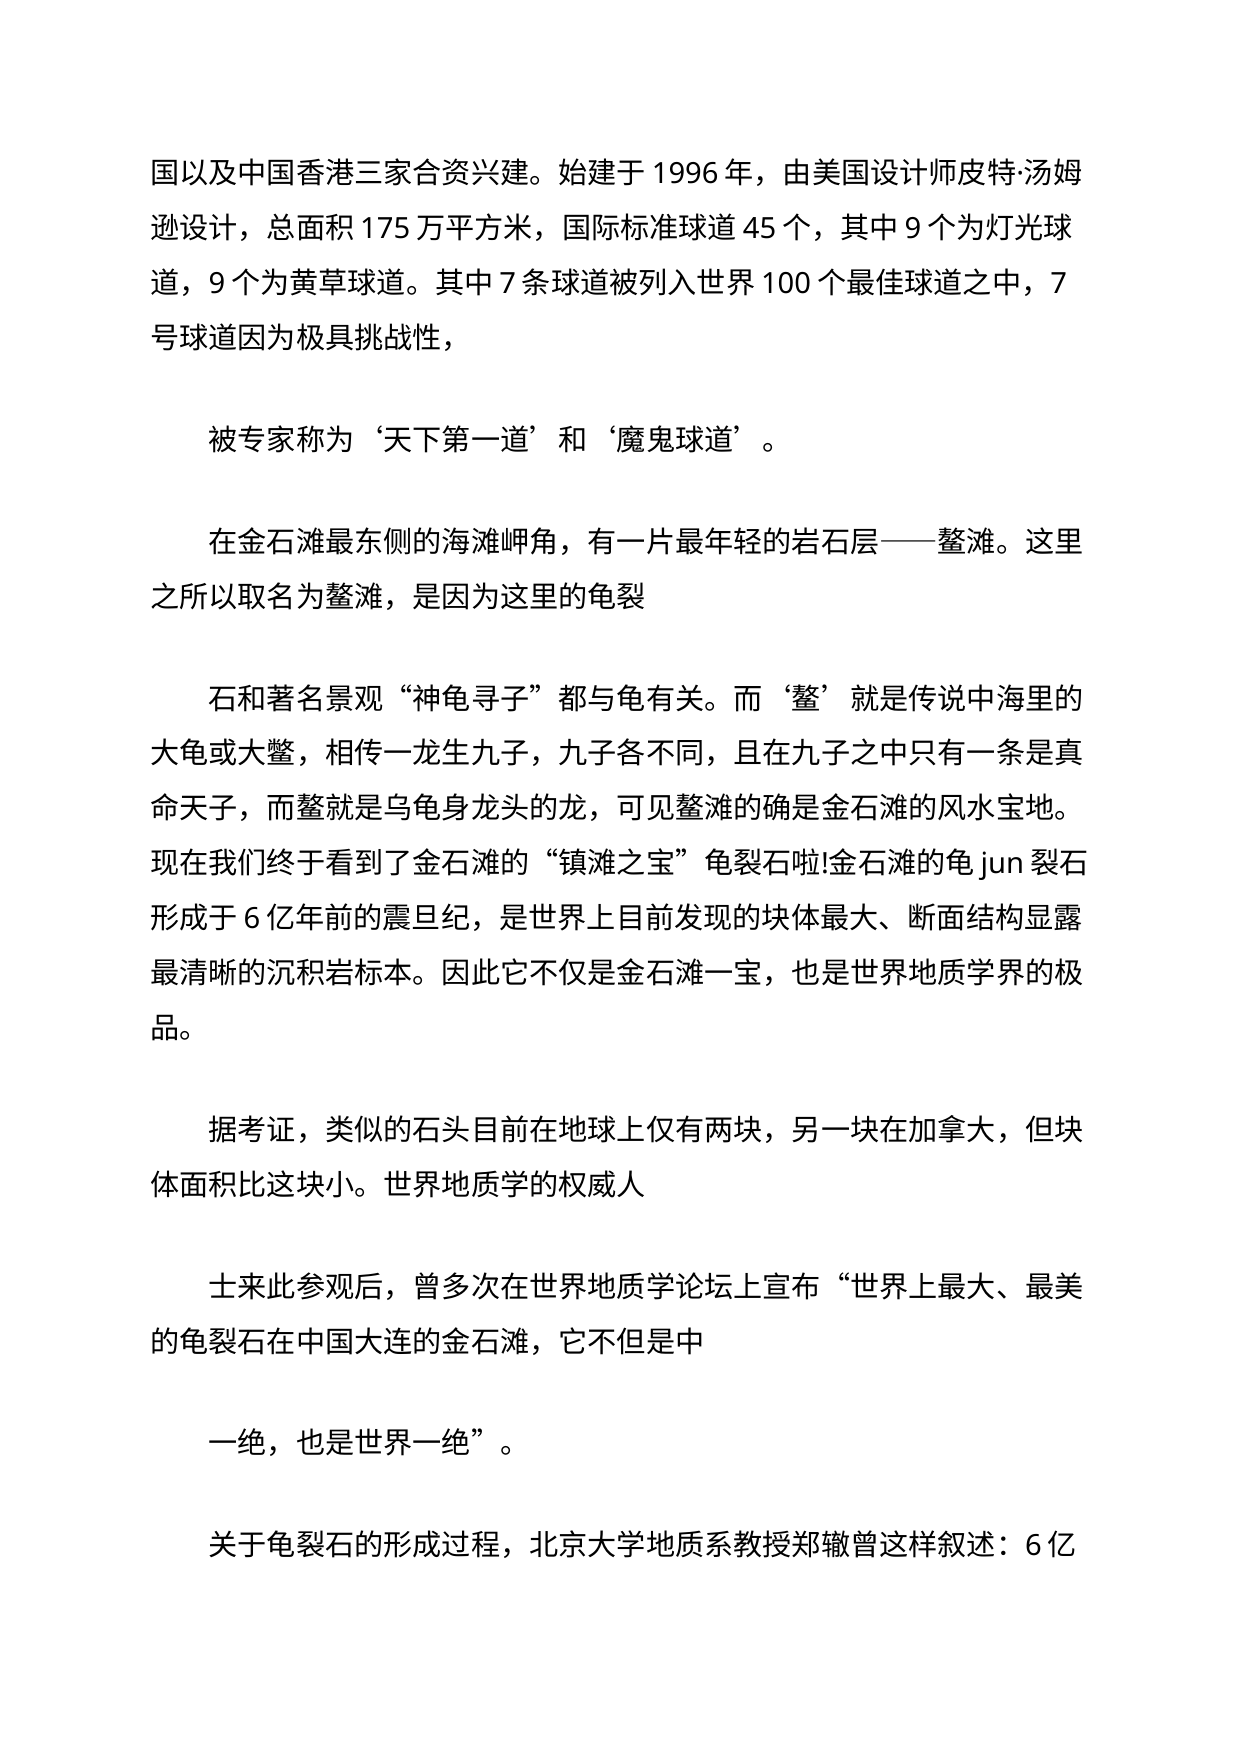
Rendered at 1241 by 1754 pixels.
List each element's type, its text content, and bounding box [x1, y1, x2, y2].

text 被专家称为‘天下第一道’和‘魔鬼球道’。 [150, 417, 1090, 459]
text 一绝，也是世界一绝”。 [150, 1420, 1090, 1462]
text 据考证，类似的石头目前在地球上仅有两块，另一块在加拿大，但块体面积比这块小。世界地质学的权威人 [150, 1107, 1090, 1204]
text 士来此参观后，曾多次在世界地质学论坛上宣布“世界上最大、最美的龟裂石在中国大连的金石滩，它不但是中 [150, 1263, 1090, 1360]
text 在金石滩最东侧的海滩岬角，有一片最年轻的岩石层——鳌滩。这里之所以取名为鳌滩，是因为这里的龟裂 [150, 518, 1090, 616]
text 石和著名景观“神龟寻子”都与龟有关。而‘鳌’就是传说中海里的大龟或大鳖，相传一龙生九子，九子各不同，且在九子之中只有一条是真命天子，而鳌就是乌龟身龙头的龙，可见鳌滩的确是金石滩的风水宝地。 现在我们终于看到了金石滩的“镇滩之宝”龟裂石啦!金石滩的龟jun裂石形成于6亿年前的震旦纪，是世界上目前发现的块体最大、断面结构显露最清晰的沉积岩标本。因此它不仅是金石滩一宝，也是世界地质学界的极品。 [150, 675, 1090, 1047]
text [150, 1522, 1090, 1564]
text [150, 150, 1090, 357]
